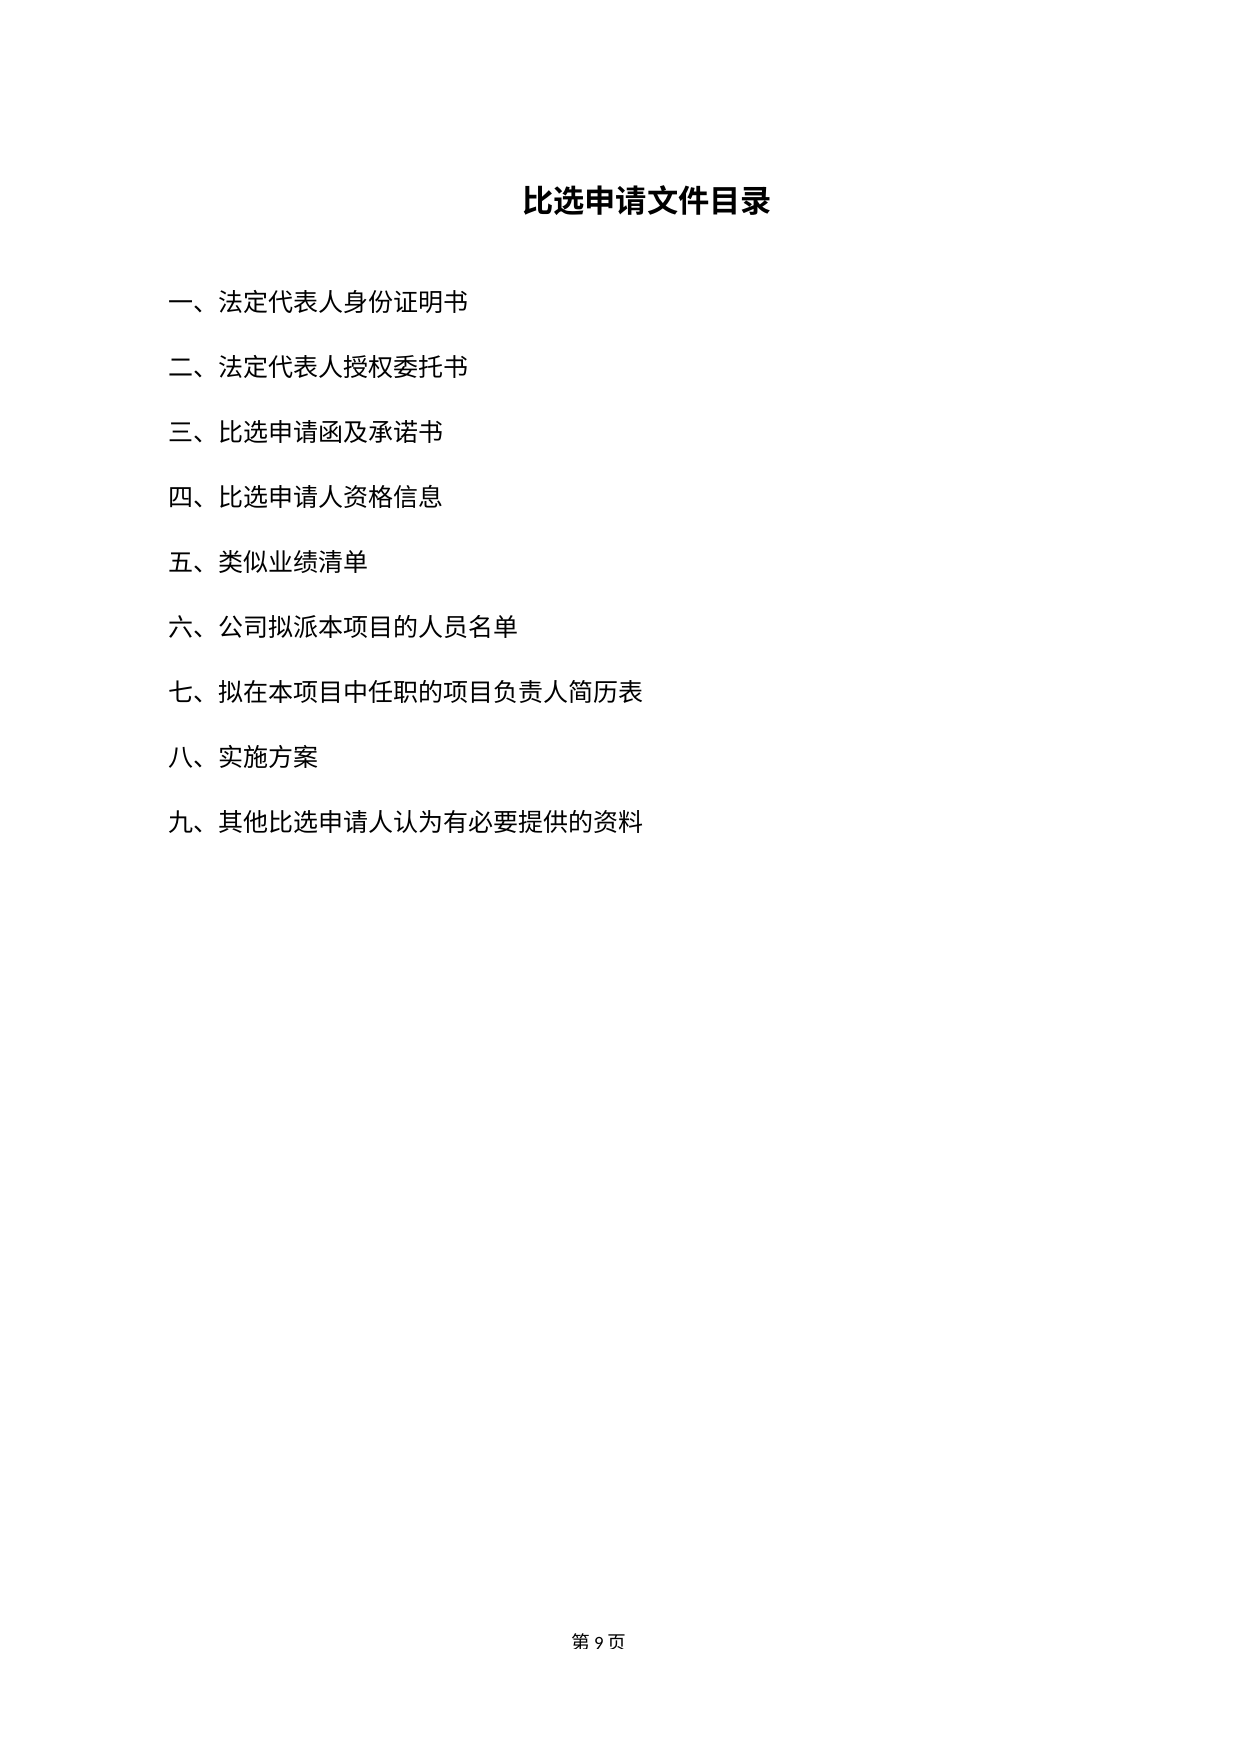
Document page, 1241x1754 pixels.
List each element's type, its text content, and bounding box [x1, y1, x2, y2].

text 三、比选申请函及承诺书 [169, 398, 1125, 463]
text 八、实施方案 [169, 723, 1125, 788]
text 一、法定代表人身份证明书 [169, 268, 1125, 333]
text 七、拟在本项目中任职的项目负责人简历表 [169, 658, 1125, 723]
text 六、公司拟派本项目的人员名单 [169, 593, 1125, 658]
text 二、法定代表人授权委托书 [169, 333, 1125, 398]
text 五、类似业绩清单 [169, 528, 1125, 593]
subtitle 比选申请文件目录 [169, 166, 1125, 231]
text 四、比选申请人资格信息 [169, 463, 1125, 528]
text 九、其他比选申请人认为有必要提供的资料 [169, 788, 1125, 853]
